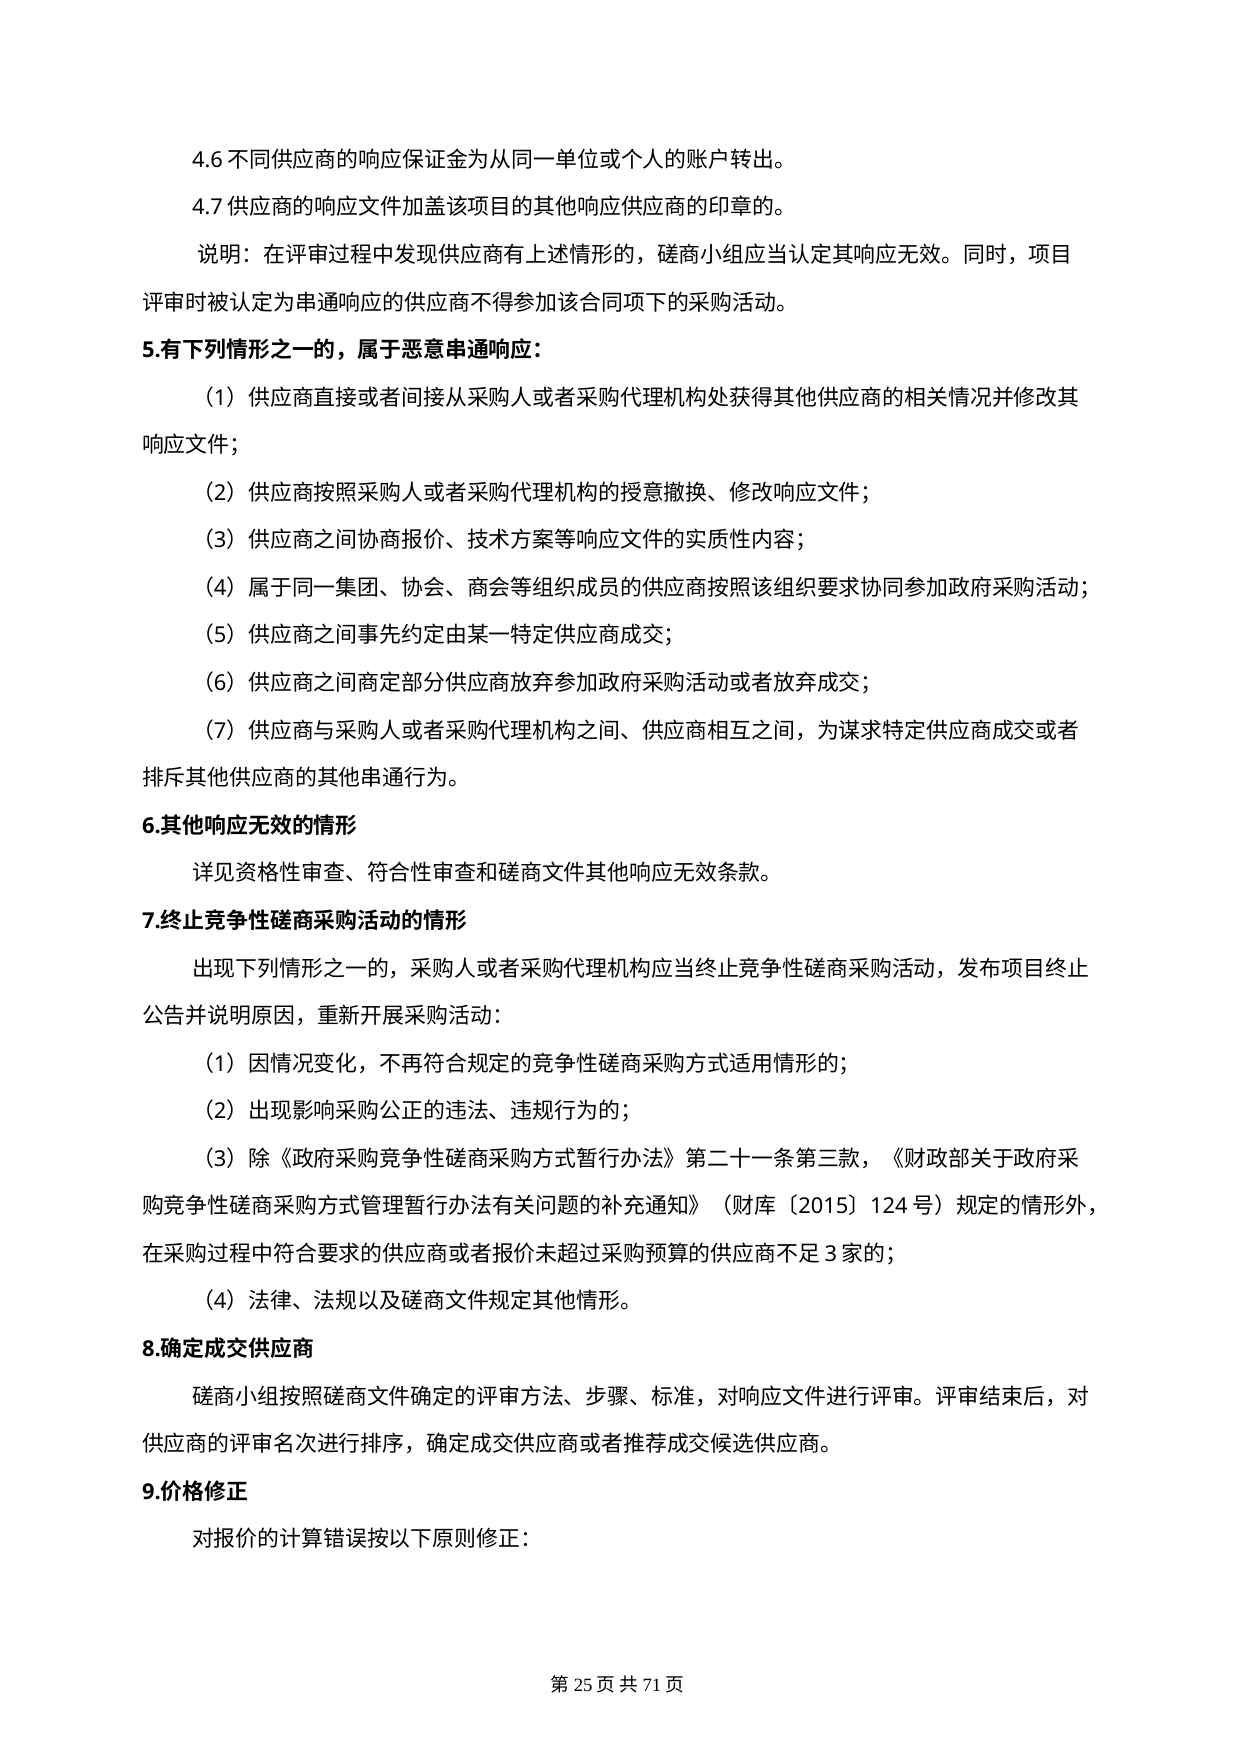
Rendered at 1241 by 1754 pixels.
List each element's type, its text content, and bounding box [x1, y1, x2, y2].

text （1）因情况变化，不再符合规定的竞争性磋商采购方式适用情形的； [142, 1046, 1093, 1077]
text （3）除《政府采购竞争性磋商采购方式暂行办法》第二十一条第三款，《财政部关于政府采购竞争性磋商采购方式管理暂行办法有关问题的补充通知》（财库〔2015〕124号）规定的情形外，在采购过程中符合要求的供应商或者报价未超过采购预算的供应商不足3家的； [142, 1141, 1093, 1268]
text 对报价的计算错误按以下原则修正： [142, 1521, 1093, 1553]
text （6）供应商之间商定部分供应商放弃参加政府采购活动或者放弃成交； [142, 665, 1093, 697]
text （2）供应商按照采购人或者采购代理机构的授意撤换、修改响应文件； [142, 475, 1093, 506]
text （2）出现影响采购公正的违法、违规行为的； [142, 1093, 1093, 1125]
text （4）属于同一集团、协会、商会等组织成员的供应商按照该组织要求协同参加政府采购活动； [142, 570, 1093, 602]
text （5）供应商之间事先约定由某一特定供应商成交； [142, 617, 1093, 649]
text 出现下列情形之一的，采购人或者采购代理机构应当终止竞争性磋商采购活动，发布项目终止公告并说明原因，重新开展采购活动： [142, 951, 1093, 1030]
text （4）法律、法规以及磋商文件规定其他情形。 [142, 1283, 1093, 1315]
text 6.其他响应无效的情形 [142, 808, 1093, 839]
text （1）供应商直接或者间接从采购人或者采购代理机构处获得其他供应商的相关情况并修改其响应文件； [142, 379, 1093, 459]
text 磋商小组按照磋商文件确定的评审方法、步骤、标准，对响应文件进行评审。评审结束后，对供应商的评审名次进行排序，确定成交供应商或者推荐成交候选供应商。 [142, 1379, 1093, 1458]
text 详见资格性审查、符合性审查和磋商文件其他响应无效条款。 [142, 855, 1093, 887]
text 9.价格修正 [142, 1474, 1093, 1506]
text （3）供应商之间协商报价、技术方案等响应文件的实质性内容； [142, 522, 1093, 554]
text 8.确定成交供应商 [142, 1331, 1093, 1363]
text （7）供应商与采购人或者采购代理机构之间、供应商相互之间，为谋求特定供应商成交或者排斥其他供应商的其他串通行为。 [142, 713, 1093, 792]
text 说明：在评审过程中发现供应商有上述情形的，磋商小组应当认定其响应无效。同时，项目评审时被认定为串通响应的供应商不得参加该合同项下的采购活动。 [142, 237, 1093, 316]
text 7.终止竞争性磋商采购活动的情形 [142, 903, 1093, 935]
text 4.7供应商的响应文件加盖该项目的其他响应供应商的印章的。 [142, 189, 1093, 221]
text 5.有下列情形之一的，属于恶意串通响应： [142, 332, 1093, 364]
text 4.6不同供应商的响应保证金为从同一单位或个人的账户转出。 [142, 142, 1093, 173]
